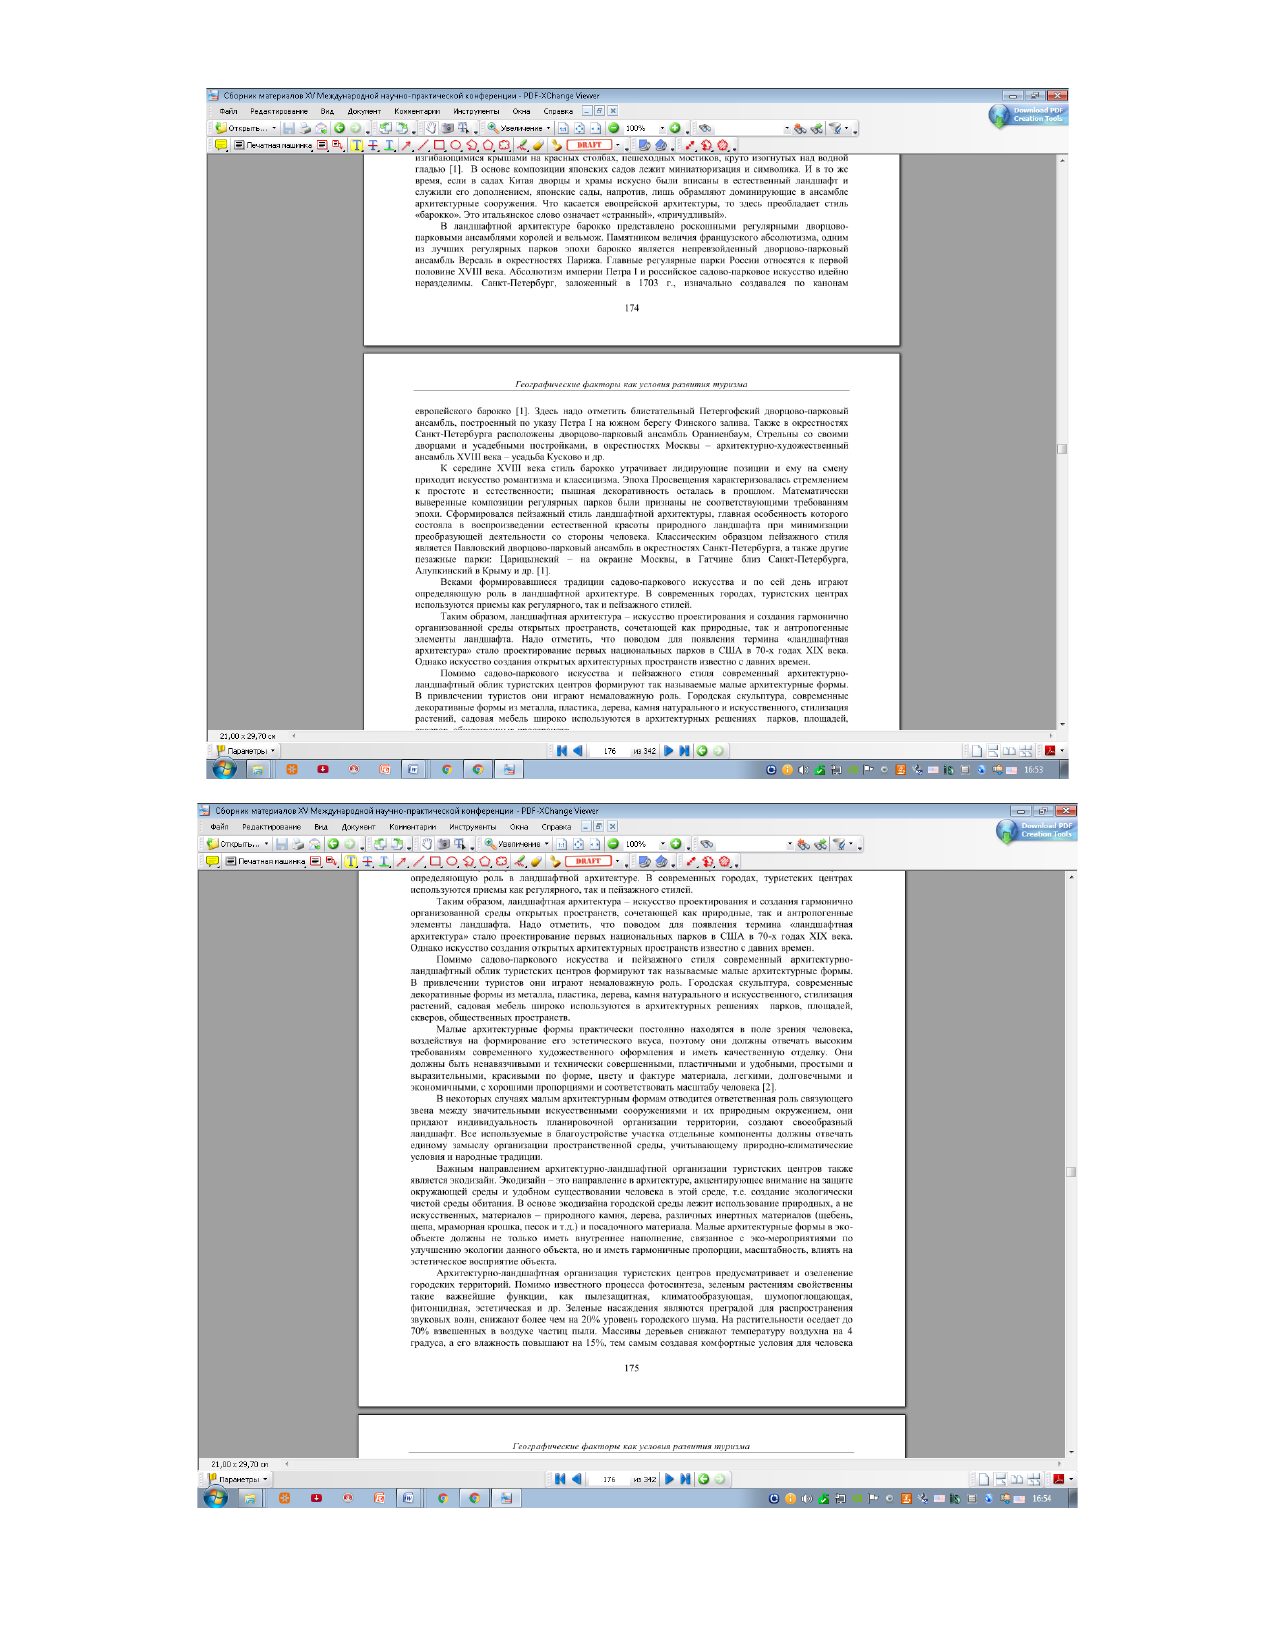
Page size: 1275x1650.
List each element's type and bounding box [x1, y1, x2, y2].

picture [197, 803, 1078, 1508]
picture [206, 88, 1069, 779]
